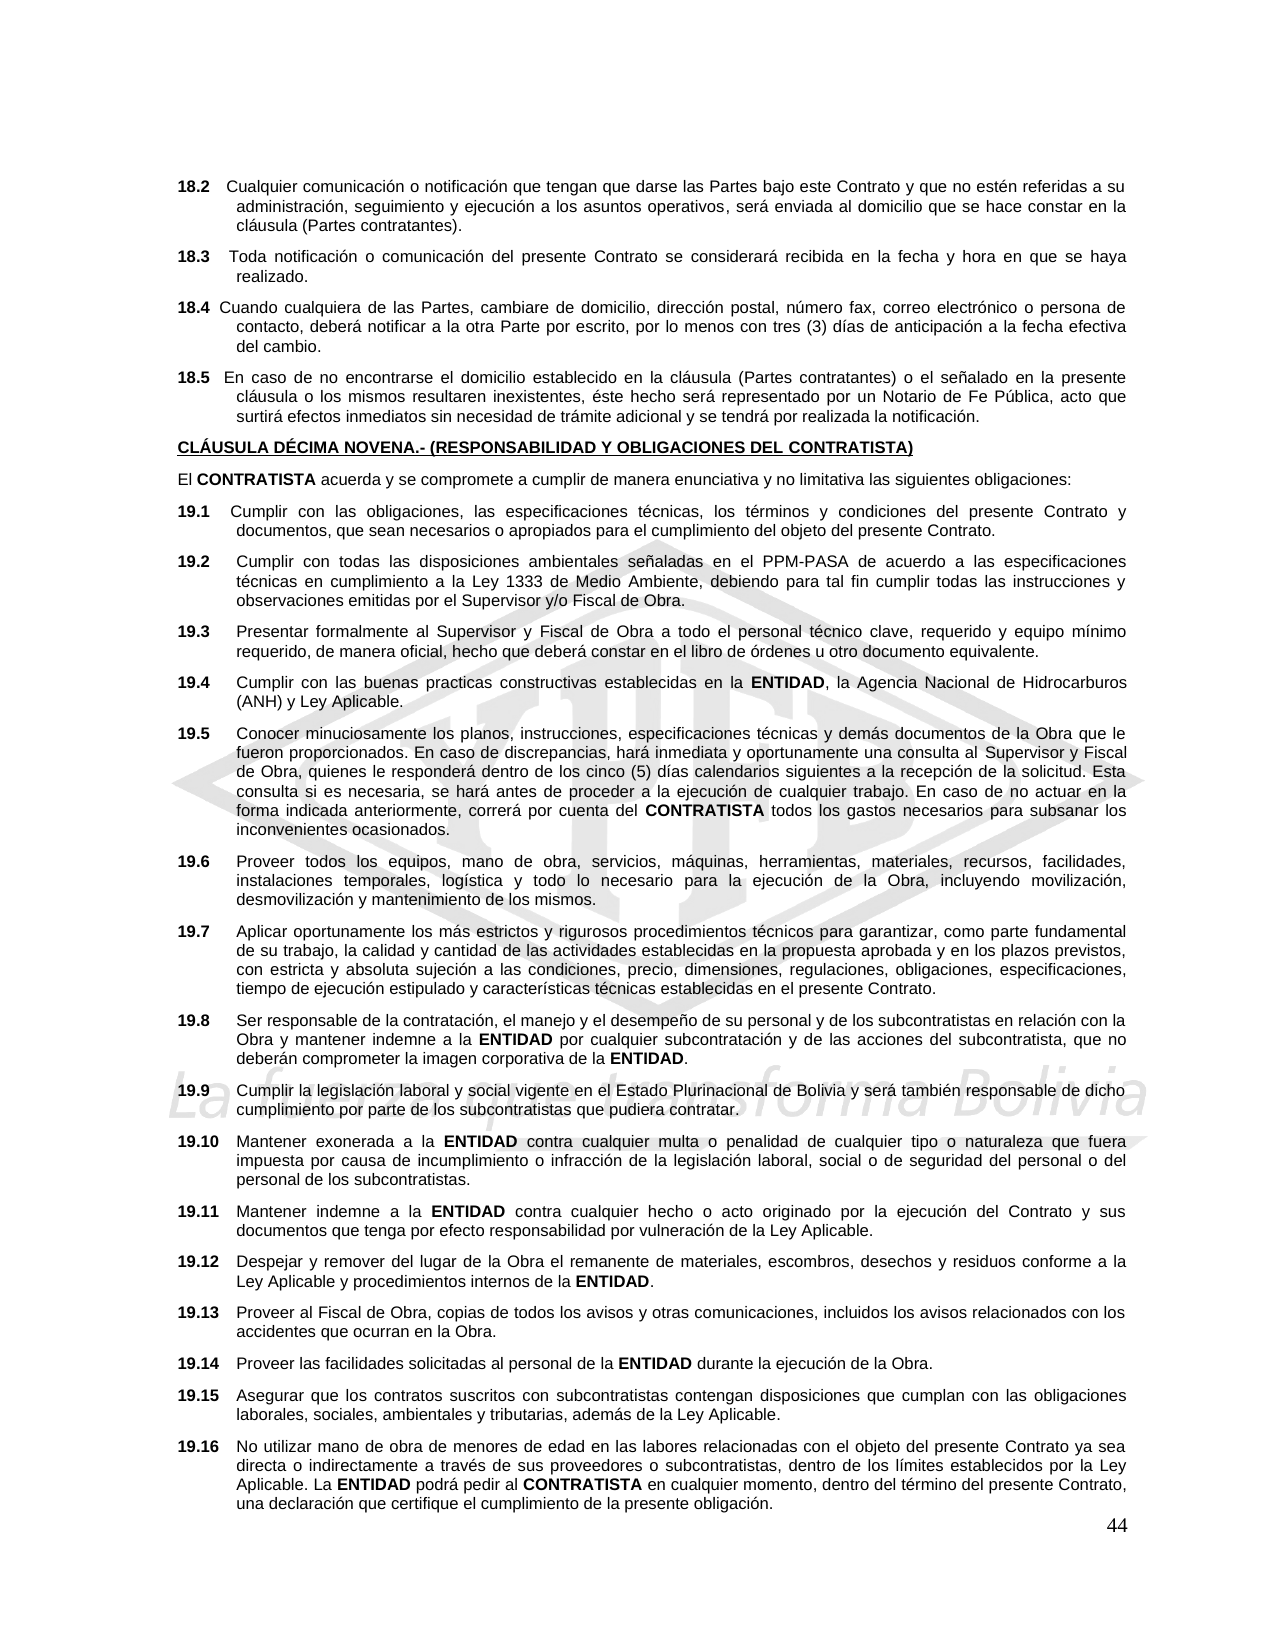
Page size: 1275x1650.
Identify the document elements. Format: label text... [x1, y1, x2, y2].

text 18.3 Toda notificación o comunicación del presente Contrato se considerará recibida en la fecha y hora en que se haya realizado. [177, 247, 1127, 286]
list Aplicar oportunamente los más estrictos y rigurosos procedimientos técnicos para garantizar, como parte fundamental de su trabajo, la calidad y cantidad de las actividades establecidas en la propuesta aprobada y en los plazos previstos, con estricta y absoluta sujeción a las condiciones, precio, dimensiones, regulaciones, obligaciones, especificaciones, tiempo de ejecución estipulado y características técnicas establecidas en el presente Contrato. [177, 921, 1127, 998]
list Presentar formalmente al Supervisor y Fiscal de Obra a todo el personal técnico clave, requerido y equipo mínimo requerido, de manera oficial, hecho que deberá constar en el libro de órdenes u otro documento equivalente. [177, 622, 1127, 661]
list Mantener exonerada a la ENTIDAD contra cualquier multa o penalidad de cualquier tipo o naturaleza que fuera impuesta por causa de incumplimiento o infracción de la legislación laboral, social o de seguridad del personal o del personal de los subcontratistas. [177, 1131, 1127, 1189]
text 18.2 Cualquier comunicación o notificación que tengan que darse las Partes bajo este Contrato y que no estén referidas a su administración, seguimiento y ejecución a los asuntos operativos, será enviada al domicilio que se hace constar en la cláusula (Partes contratantes). [177, 177, 1127, 235]
list Proveer las facilidades solicitadas al personal de la ENTIDAD durante la ejecución de la Obra. [177, 1354, 1127, 1373]
list Proveer al Fiscal de Obra, copias de todos los avisos y otras comunicaciones, incluidos los avisos relacionados con los accidentes que ocurran en la Obra. [177, 1303, 1127, 1341]
text 18.5 En caso de no encontrarse el domicilio establecido en la cláusula (Partes contratantes) o el señalado en la presente cláusula o los mismos resultaren inexistentes, éste hecho será representado por un Notario de Fe Pública, acto que surtirá efectos inmediatos sin necesidad de trámite adicional y se tendrá por realizada la notificación. [177, 368, 1127, 426]
list No utilizar mano de obra de menores de edad en las labores relacionadas con el objeto del presente Contrato ya sea directa o indirectamente a través de sus proveedores o subcontratistas, dentro de los límites establecidos por la Ley Aplicable. La ENTIDAD podrá pedir al CONTRATISTA en cualquier momento, dentro del término del presente Contrato, una declaración que certifique el cumplimiento de la presente obligación. [177, 1436, 1127, 1513]
list Despejar y remover del lugar de la Obra el remanente de materiales, escombros, desechos y residuos conforme a la Ley Aplicable y procedimientos internos de la ENTIDAD. [177, 1252, 1127, 1291]
list Mantener indemne a la ENTIDAD contra cualquier hecho o acto originado por la ejecución del Contrato y sus documentos que tenga por efecto responsabilidad por vulneración de la Ley Aplicable. [177, 1201, 1127, 1240]
text 19.1 Cumplir con las obligaciones, las especificaciones técnicas, los términos y condiciones del presente Contrato y documentos, que sean necesarios o apropiados para el cumplimiento del objeto del presente Contrato. [177, 501, 1127, 540]
list Proveer todos los equipos, mano de obra, servicios, máquinas, herramientas, materiales, recursos, facilidades, instalaciones temporales, logística y todo lo necesario para la ejecución de la Obra, incluyendo movilización, desmovilización y mantenimiento de los mismos. [177, 851, 1127, 909]
list Cumplir la legislación laboral y social vigente en el Estado Plurinacional de Bolivia y será también responsable de dicho cumplimiento por parte de los subcontratistas que pudiera contratar. [177, 1081, 1127, 1119]
list Conocer minuciosamente los planos, instrucciones, especificaciones técnicas y demás documentos de la Obra que le fueron proporcionados. En caso de discrepancias, hará inmediata y oportunamente una consulta al Supervisor y Fiscal de Obra, quienes le responderá dentro de los cinco (5) días calendarios siguientes a la recepción de la solicitud. Esta consulta si es necesaria, se hará antes de proceder a la ejecución de cualquier trabajo. En caso de no actuar en la forma indicada anteriormente, correrá por cuenta del CONTRATISTA todos los gastos necesarios para subsanar los inconvenientes ocasionados. [177, 724, 1127, 839]
text 18.4 Cuando cualquiera de las Partes, cambiare de domicilio, dirección postal, número fax, correo electrónico o persona de contacto, deberá notificar a la otra Parte por escrito, por lo menos con tres (3) días de anticipación a la fecha efectiva del cambio. [177, 298, 1127, 356]
list Cumplir con las buenas practicas constructivas establecidas en la ENTIDAD, la Agencia Nacional de Hidrocarburos (ANH) y Ley Aplicable. [177, 673, 1127, 711]
list Cumplir con todas las disposiciones ambientales señaladas en el PPM-PASA de acuerdo a las especificaciones técnicas en cumplimiento a la Ley 1333 de Medio Ambiente, debiendo para tal fin cumplir todas las instrucciones y observaciones emitidas por el Supervisor y/o Fiscal de Obra. [177, 552, 1127, 610]
text CLÁUSULA DÉCIMA NOVENA.- (RESPONSABILIDAD Y OBLIGACIONES DEL CONTRATISTA) [177, 438, 1127, 457]
list Ser responsable de la contratación, el manejo y el desempeño de su personal y de los subcontratistas en relación con la Obra y mantener indemne a la ENTIDAD por cualquier subcontratación y de las acciones del subcontratista, que no deberán comprometer la imagen corporativa de la ENTIDAD. [177, 1011, 1127, 1068]
list Asegurar que los contratos suscritos con subcontratistas contengan disposiciones que cumplan con las obligaciones laborales, sociales, ambientales y tributarias, además de la Ley Aplicable. [177, 1386, 1127, 1424]
text El CONTRATISTA acuerda y se compromete a cumplir de manera enunciativa y no limitativa las siguientes obligaciones: [177, 470, 1127, 489]
